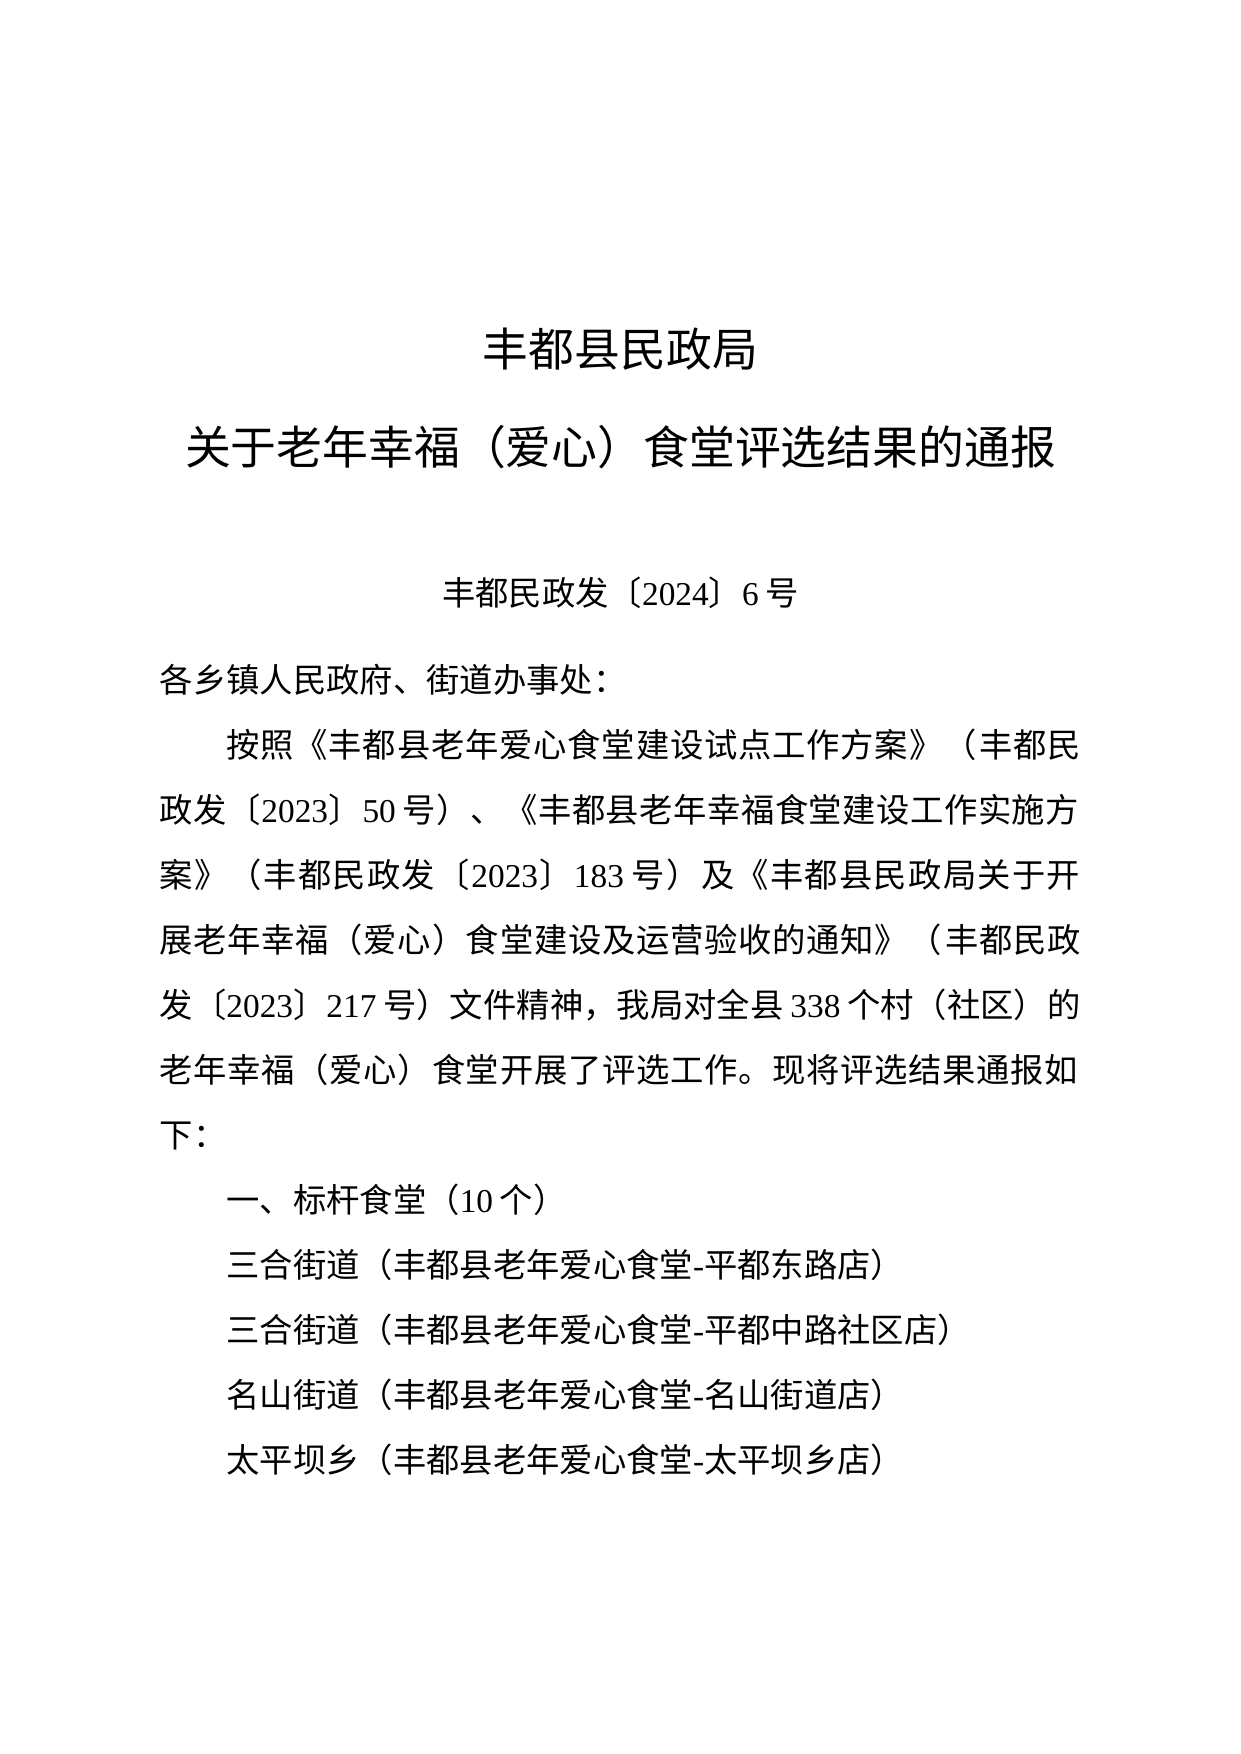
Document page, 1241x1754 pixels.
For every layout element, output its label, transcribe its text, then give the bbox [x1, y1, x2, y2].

text 三合街道（丰都县老年爱心食堂-平都东路店） [159, 1231, 1081, 1296]
text 一、标杆食堂（10个） [159, 1166, 1081, 1231]
text 丰都县民政局 [159, 298, 1081, 395]
text 各乡镇人民政府、街道办事处： [159, 646, 1081, 711]
text 丰都民政发〔2024〕6号 [159, 558, 1081, 623]
text 太平坝乡（丰都县老年爱心食堂-太平坝乡店） [159, 1426, 1081, 1491]
text 按照《丰都县老年爱心食堂建设试点工作方案》（丰都民政发〔2023〕50号）、《丰都县老年幸福食堂建设工作实施方案》（丰都民政发〔2023〕183号）及《丰都县民政局关于开展老年幸福（爱心）食堂建设及运营验收的通知》（丰都民政发〔2023〕217号）文件精神，我局对全县338个村（社区）的老年幸福（爱心）食堂开展了评选工作。现将评选结果通报如下： [159, 711, 1081, 1166]
text 名山街道（丰都县老年爱心食堂-名山街道店） [159, 1361, 1081, 1426]
text 三合街道（丰都县老年爱心食堂-平都中路社区店） [159, 1296, 1081, 1361]
text 关于老年幸福（爱心）食堂评选结果的通报 [159, 395, 1081, 493]
